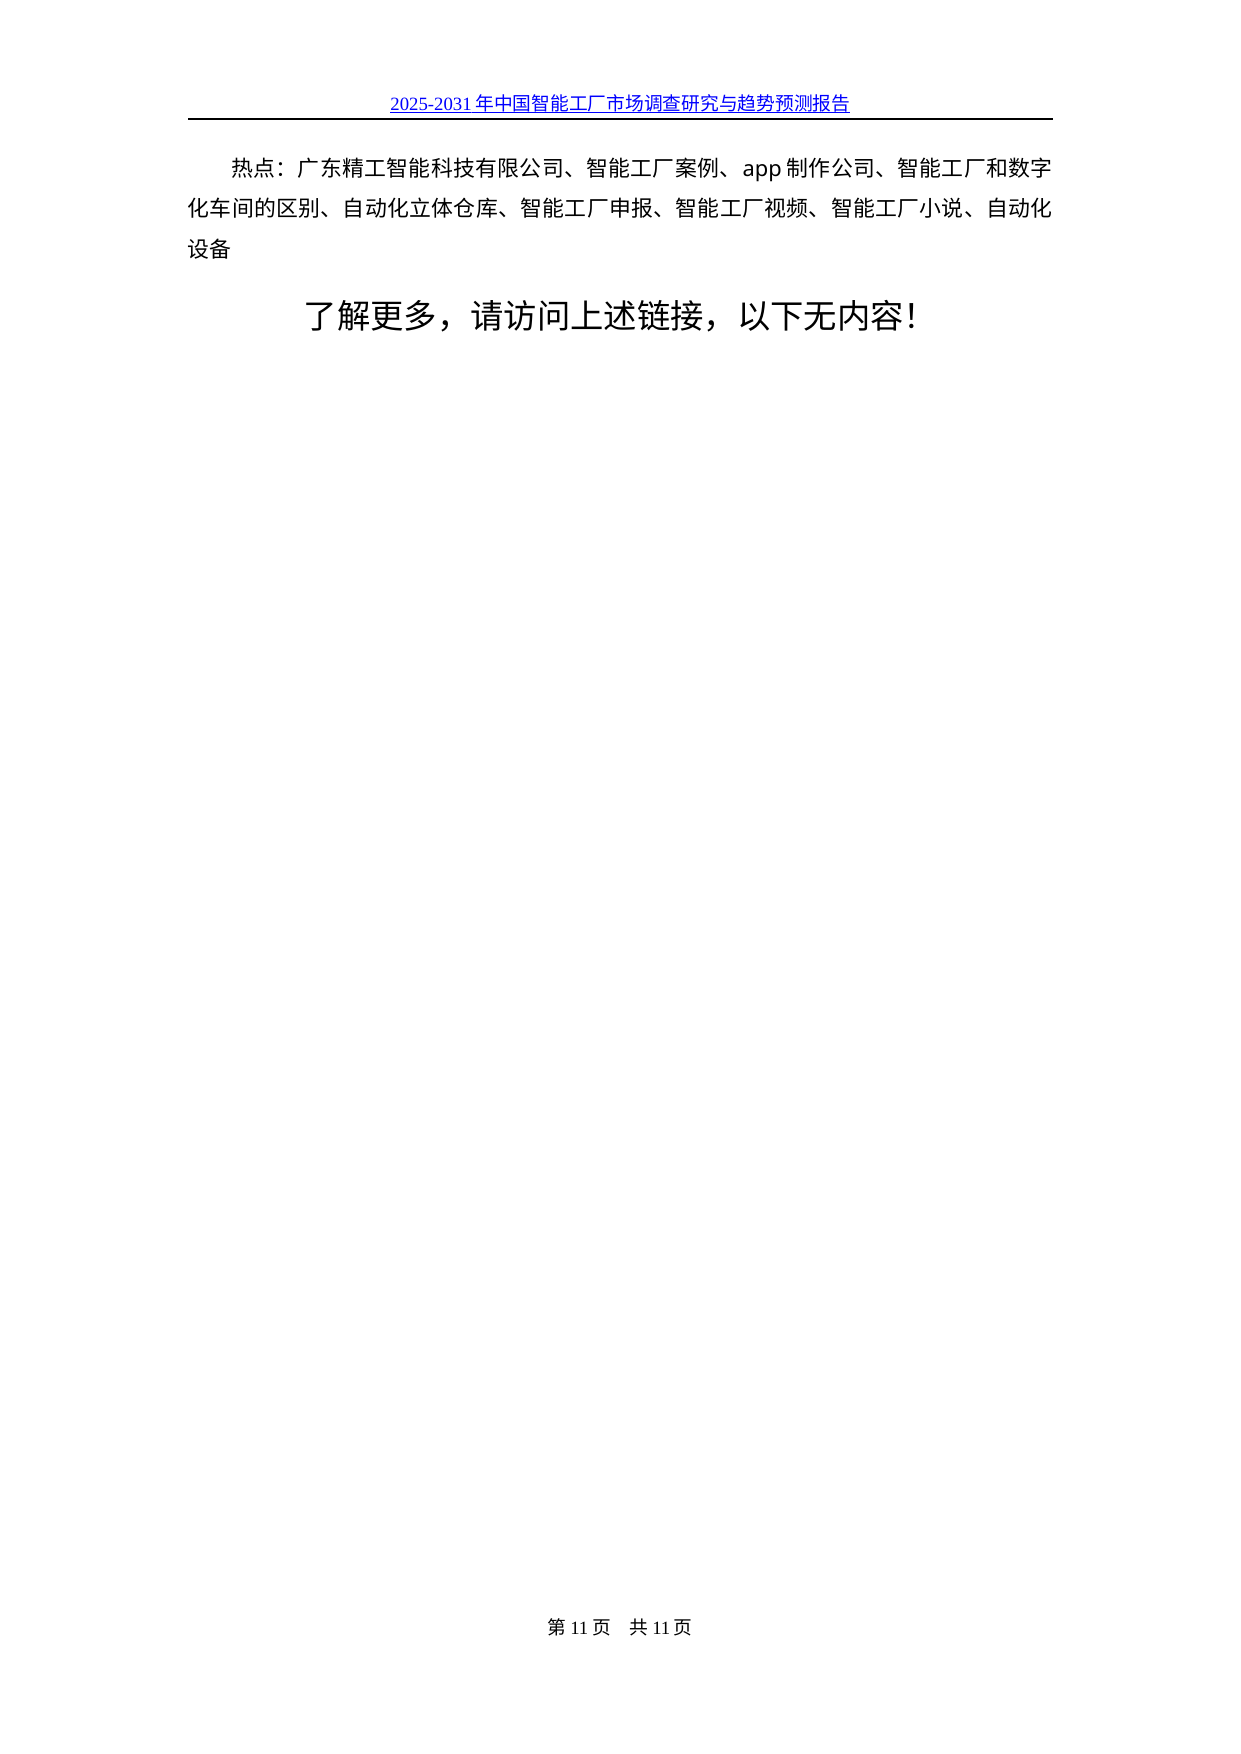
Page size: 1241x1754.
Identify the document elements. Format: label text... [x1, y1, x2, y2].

title 了解更多，请访问上述链接，以下无内容！ [187, 282, 1053, 347]
text 热点：广东精工智能科技有限公司、智能工厂案例、app制作公司、智能工厂和数字化车间的区别、自动化立体仓库、智能工厂申报、智能工厂视频、智能工厂小说、自动化设备 [187, 150, 1053, 264]
